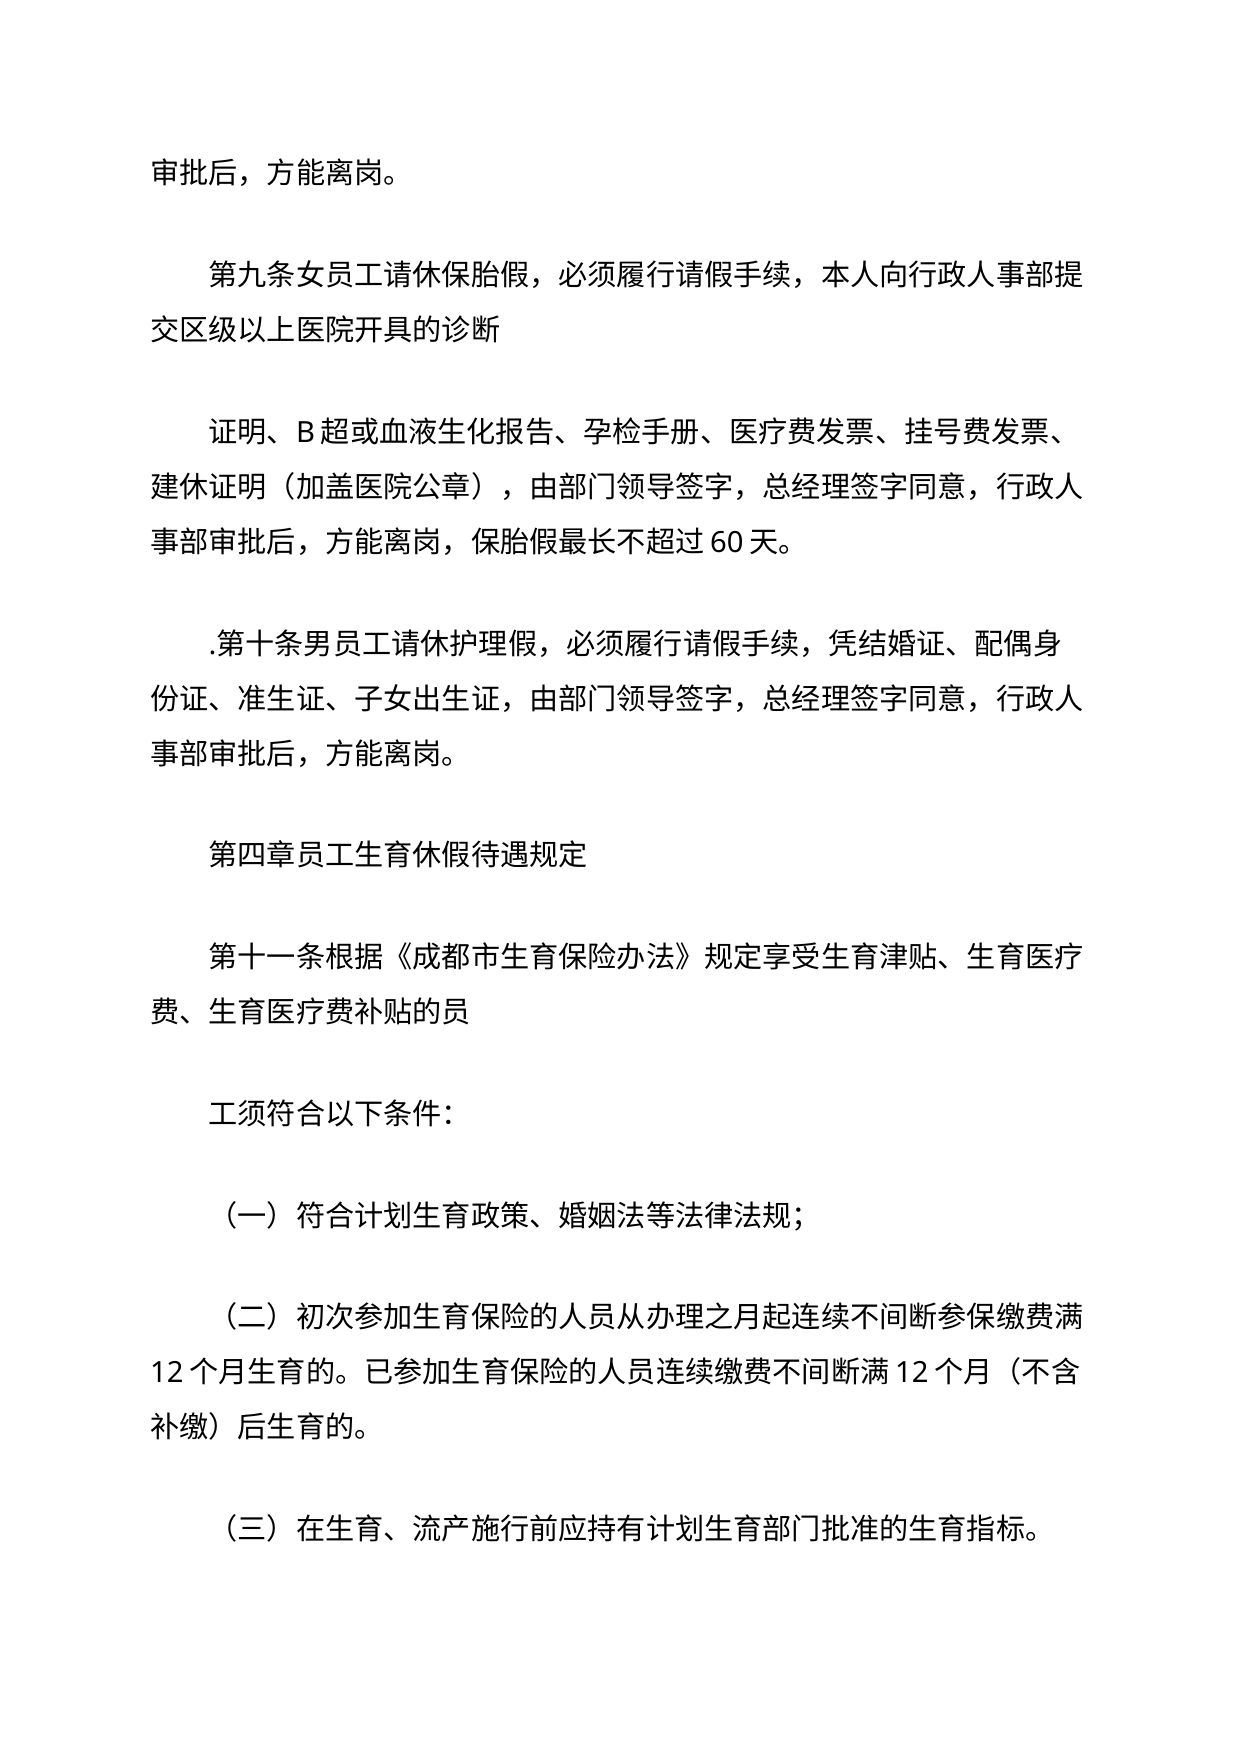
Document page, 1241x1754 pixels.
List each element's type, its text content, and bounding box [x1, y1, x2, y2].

text 工须符合以下条件： [150, 1090, 1090, 1133]
text 证明、B超或血液生化报告、孕检手册、医疗费发票、挂号费发票、建休证明（加盖医院公章），由部门领导签字，总经理签字同意，行政人事部审批后，方能离岗，保胎假最长不超过60天。 [150, 408, 1090, 561]
text （二）初次参加生育保险的人员从办理之月起连续不间断参保缴费满12个月生育的。已参加生育保险的人员连续缴费不间断满12个月（不含补缴）后生育的。 [150, 1294, 1090, 1446]
text （一）符合计划生育政策、婚姻法等法律法规； [150, 1192, 1090, 1234]
text 第四章员工生育休假待遇规定 [150, 832, 1090, 874]
text （三）在生育、流产施行前应持有计划生育部门批准的生育指标。 [150, 1506, 1090, 1548]
text .第十条男员工请休护理假，必须履行请假手续，凭结婚证、配偶身份证、准生证、子女出生证，由部门领导签字，总经理签字同意，行政人事部审批后，方能离岗。 [150, 620, 1090, 772]
text 第九条女员工请休保胎假，必须履行请假手续，本人向行政人事部提交区级以上医院开具的诊断 [150, 252, 1090, 349]
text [150, 150, 1090, 192]
text 第十一条根据《成都市生育保险办法》规定享受生育津贴、生育医疗费、生育医疗费补贴的员 [150, 934, 1090, 1031]
